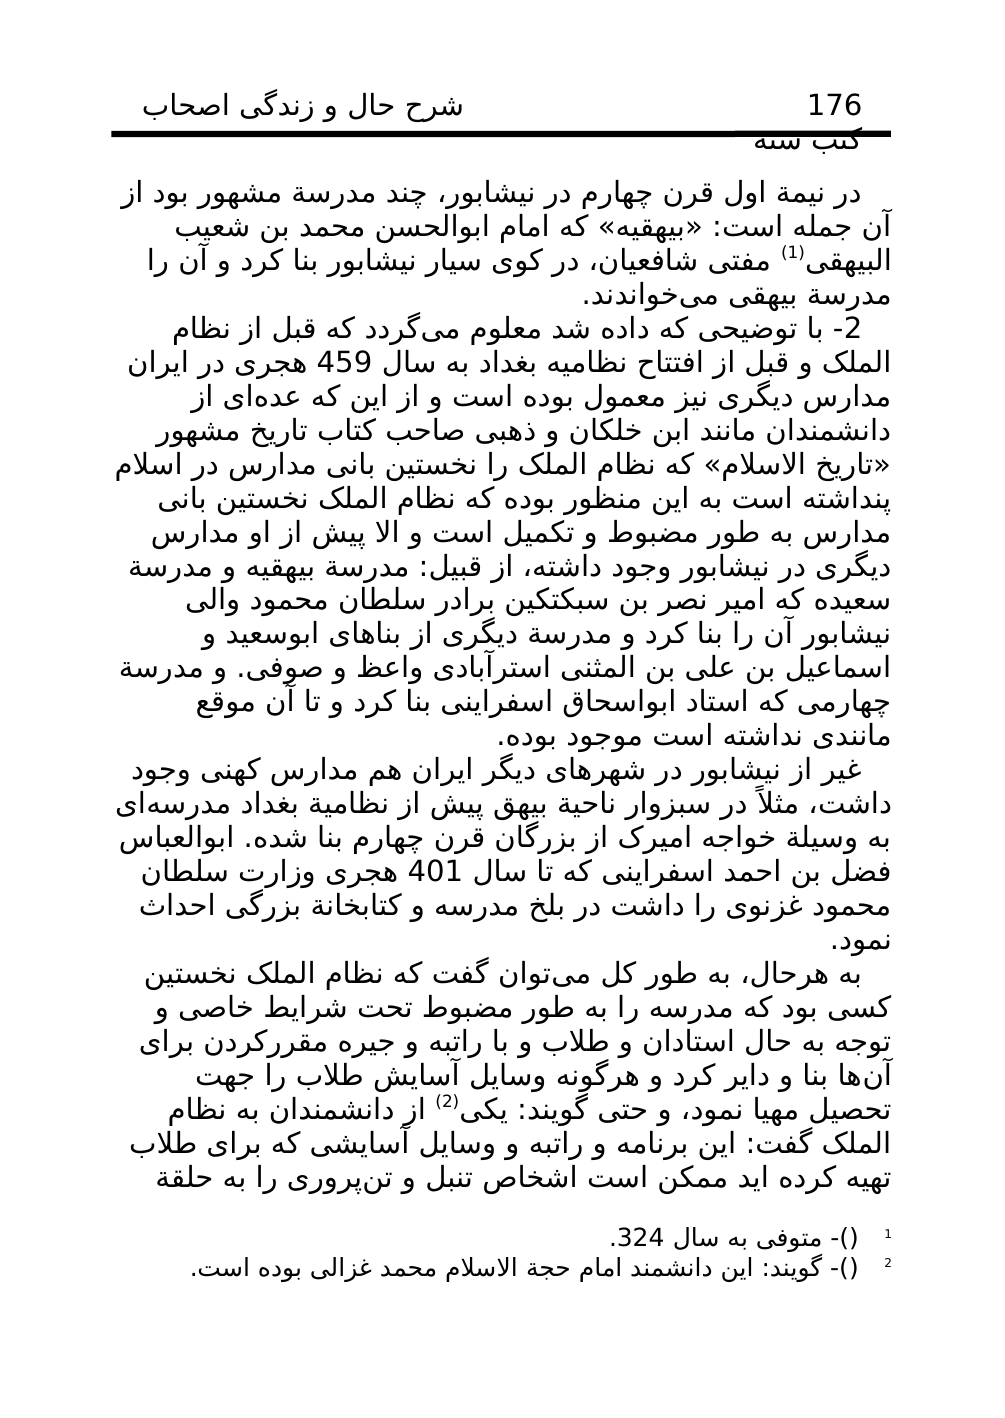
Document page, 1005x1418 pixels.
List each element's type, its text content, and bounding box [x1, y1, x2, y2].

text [112, 956, 892, 1194]
text 2- با توضیحی که داده شد معلوم می‌گردد که قبل از نظام الملک و قبل از افتتاح نظامیه بغداد به سال 459 هجری در ایران مدارس دیگری نیز معمول بوده است و از این که عده‌ای از دانشمندان مانند ابن خلکان و ذهبی صاحب کتاب تاریخ مشهور «تاریخ الاسلام» که نظام الملک را نخستین بانی مدارس در اسلام پنداشته است به این منظور بوده که نظام الملک نخستین بانی مدارس به طور مضبوط و تکمیل است و الا پیش از او مدارس دیگری در نیشابور وجود داشته، از قبیل: مدرسة بیهقیه و مدرسة سعیده که امیر نصر بن سبکتکین برادر سلطان محمود والی نیشابور آن را بنا کرد و مدرسة دیگری از بناهای ابوسعید و اسماعیل بن علی بن المثنی استرآبادی واعظ و صوفی. و مدرسة چهارمی که استاد ابواسحاق اسفراینی بنا کرد و تا آن موقع مانندی نداشته است موجود بوده. [112, 311, 892, 753]
text غیر از نیشابور در شهرهای دیگر ایران هم مدارس کهنی وجود داشت، مثلاً در سبزوار ناحیة بیهق پیش از نظامیة بغداد مدرسه‌ای به وسیلة خواجه امیرک از بزرگان قرن چهارم بنا شده. ابوالعباس فضل بن احمد اسفراینی که تا سال 401 هجری وزارت سلطان محمود غزنوی را داشت در بلخ مدرسه و کتابخانة بزرگی احداث نمود. [112, 753, 892, 956]
text در نیمة اول قرن چهارم در نیشابور، چند مدرسة مشهور بود از آن جمله است: «بیهقیه» که امام ابوالحسن محمد بن شعیب البیهقی() مفتی شافعیان، در کوی سیار نیشابور بنا کرد و آن را مدرسة بیهقی می‌خواندند. [112, 175, 892, 311]
